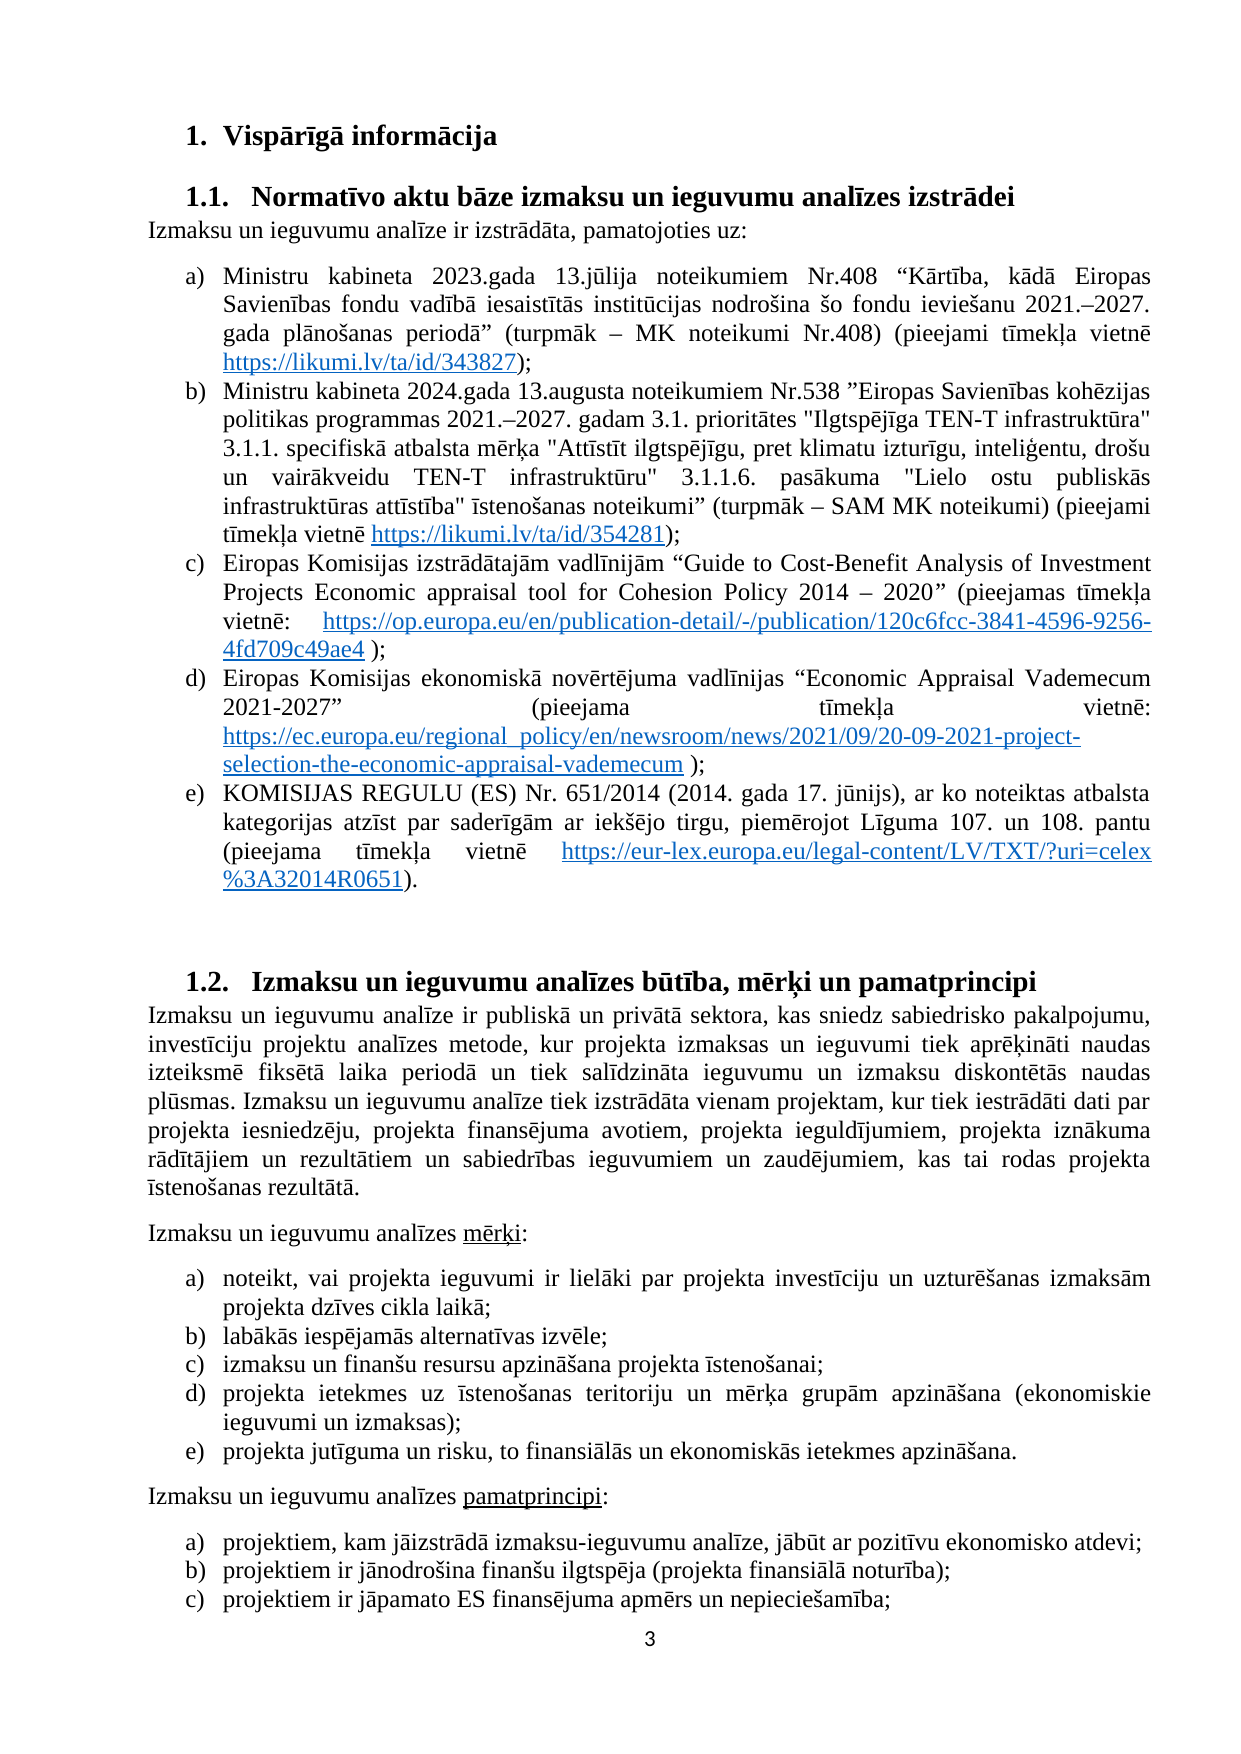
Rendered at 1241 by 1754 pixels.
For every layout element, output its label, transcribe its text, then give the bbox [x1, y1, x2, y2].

list Ministru kabineta 2023.gada 13.jūlija noteikumiem Nr.408 “Kārtība, kādā Eiropas Savienības fondu vadībā iesaistītās institūcijas nodrošina šo fondu ieviešanu 2021.–2027. gada plānošanas periodā” (turpmāk – MK noteikumi Nr.408) (pieejami tīmekļa vietnē https://likumi.lv/ta/id/343827); [185, 261, 1152, 376]
text Izmaksu un ieguvumu analīze ir publiskā un privātā sektora, kas sniedz sabiedrisko pakalpojumu, investīciju projektu analīzes metode, kur projekta izmaksas un ieguvumi tiek aprēķināti naudas izteiksmē fiksētā laika periodā un tiek salīdzināta ieguvumu un izmaksu diskontētās naudas plūsmas. Izmaksu un ieguvumu analīze tiek izstrādāta vienam projektam, kur tiek iestrādāti dati par projekta iesniedzēju, projekta finansējuma avotiem, projekta ieguldījumiem, projekta iznākuma rādītājiem un rezultātiem un sabiedrības ieguvumiem un zaudējumiem, kas tai rodas projekta īstenošanas rezultātā. [148, 1000, 1152, 1201]
subtitle Izmaksu un ieguvumu analīzes būtība, mērķi un pamatprincipi [185, 964, 1152, 997]
subtitle Normatīvo aktu bāze izmaksu un ieguvumu analīzes izstrādei [185, 179, 1152, 213]
list Eiropas Komisijas ekonomiskā novērtējuma vadlīnijas “Economic Appraisal Vademecum 2021-2027” (pieejama tīmekļa vietnē: https://ec.europa.eu/regional_policy/en/newsroom/news/2021/09/20-09-2021-project-selection-the-economic-appraisal-vademecum ); [185, 663, 1152, 778]
list projekta jutīguma un risku, to finansiālās un ekonomiskās ietekmes apzināšana. [185, 1436, 1152, 1464]
list labākās iespējamās alternatīvas izvēle; [185, 1321, 1152, 1349]
text Izmaksu un ieguvumu analīzes pamatprincipi: [148, 1481, 1152, 1510]
list projektiem ir jānodrošina finanšu ilgtspēja (projekta finansiālā noturība); [185, 1555, 1152, 1584]
text Izmaksu un ieguvumu analīze ir izstrādāta, pamatojoties uz: [148, 215, 1152, 244]
list Ministru kabineta 2024.gada 13.augusta noteikumiem Nr.538 ”Eiropas Savienības kohēzijas politikas programmas 2021.–2027. gadam 3.1. prioritātes "Ilgtspējīga TEN-T infrastruktūra" 3.1.1. specifiskā atbalsta mērķa "Attīstīt ilgtspējīgu, pret klimatu izturīgu, inteliģentu, drošu un vairākveidu TEN-T infrastruktūru" 3.1.1.6. pasākuma "Lielo ostu publiskās infrastruktūras attīstība" īstenošanas noteikumi” (turpmāk – SAM MK noteikumi) (pieejami tīmekļa vietnē https://likumi.lv/ta/id/354281); [185, 376, 1152, 548]
list projektiem, kam jāizstrādā izmaksu-ieguvumu analīze, jābūt ar pozitīvu ekonomisko atdevi; [185, 1527, 1152, 1555]
list projekta ietekmes uz īstenošanas teritoriju un mērķa grupām apzināšana (ekonomiskie ieguvumi un izmaksas); [185, 1378, 1152, 1436]
text Izmaksu un ieguvumu analīzes mērķi: [148, 1218, 1152, 1247]
list izmaksu un finanšu resursu apzināšana projekta īstenošanai; [185, 1349, 1152, 1378]
list projektiem ir jāpamato ES finansējuma apmērs un nepieciešamība; [185, 1584, 1152, 1613]
list Eiropas Komisijas izstrādātajām vadlīnijām “Guide to Cost-Benefit Analysis of Investment Projects Economic appraisal tool for Cohesion Policy 2014 – 2020” (pieejamas tīmekļa vietnē: https://op.europa.eu/en/publication-detail/-/publication/120c6fcc-3841-4596-9256-4fd709c49ae4 ); [185, 548, 1152, 663]
list noteikt, vai projekta ieguvumi ir lielāki par projekta investīciju un uzturēšanas izmaksām projekta dzīves cikla laikā; [185, 1263, 1152, 1321]
list KOMISIJAS REGULU (ES) Nr. 651/2014 (2014. gada 17. jūnijs), ar ko noteiktas atbalsta kategorijas atzīst par saderīgām ar iekšējo tirgu, piemērojot Līguma 107. un 108. pantu (pieejama tīmekļa vietnē https://eur-lex.europa.eu/legal-content/LV/TXT/?uri=celex%3A32014R0651). [185, 778, 1152, 893]
subtitle Vispārīgā informācija [185, 118, 1152, 152]
